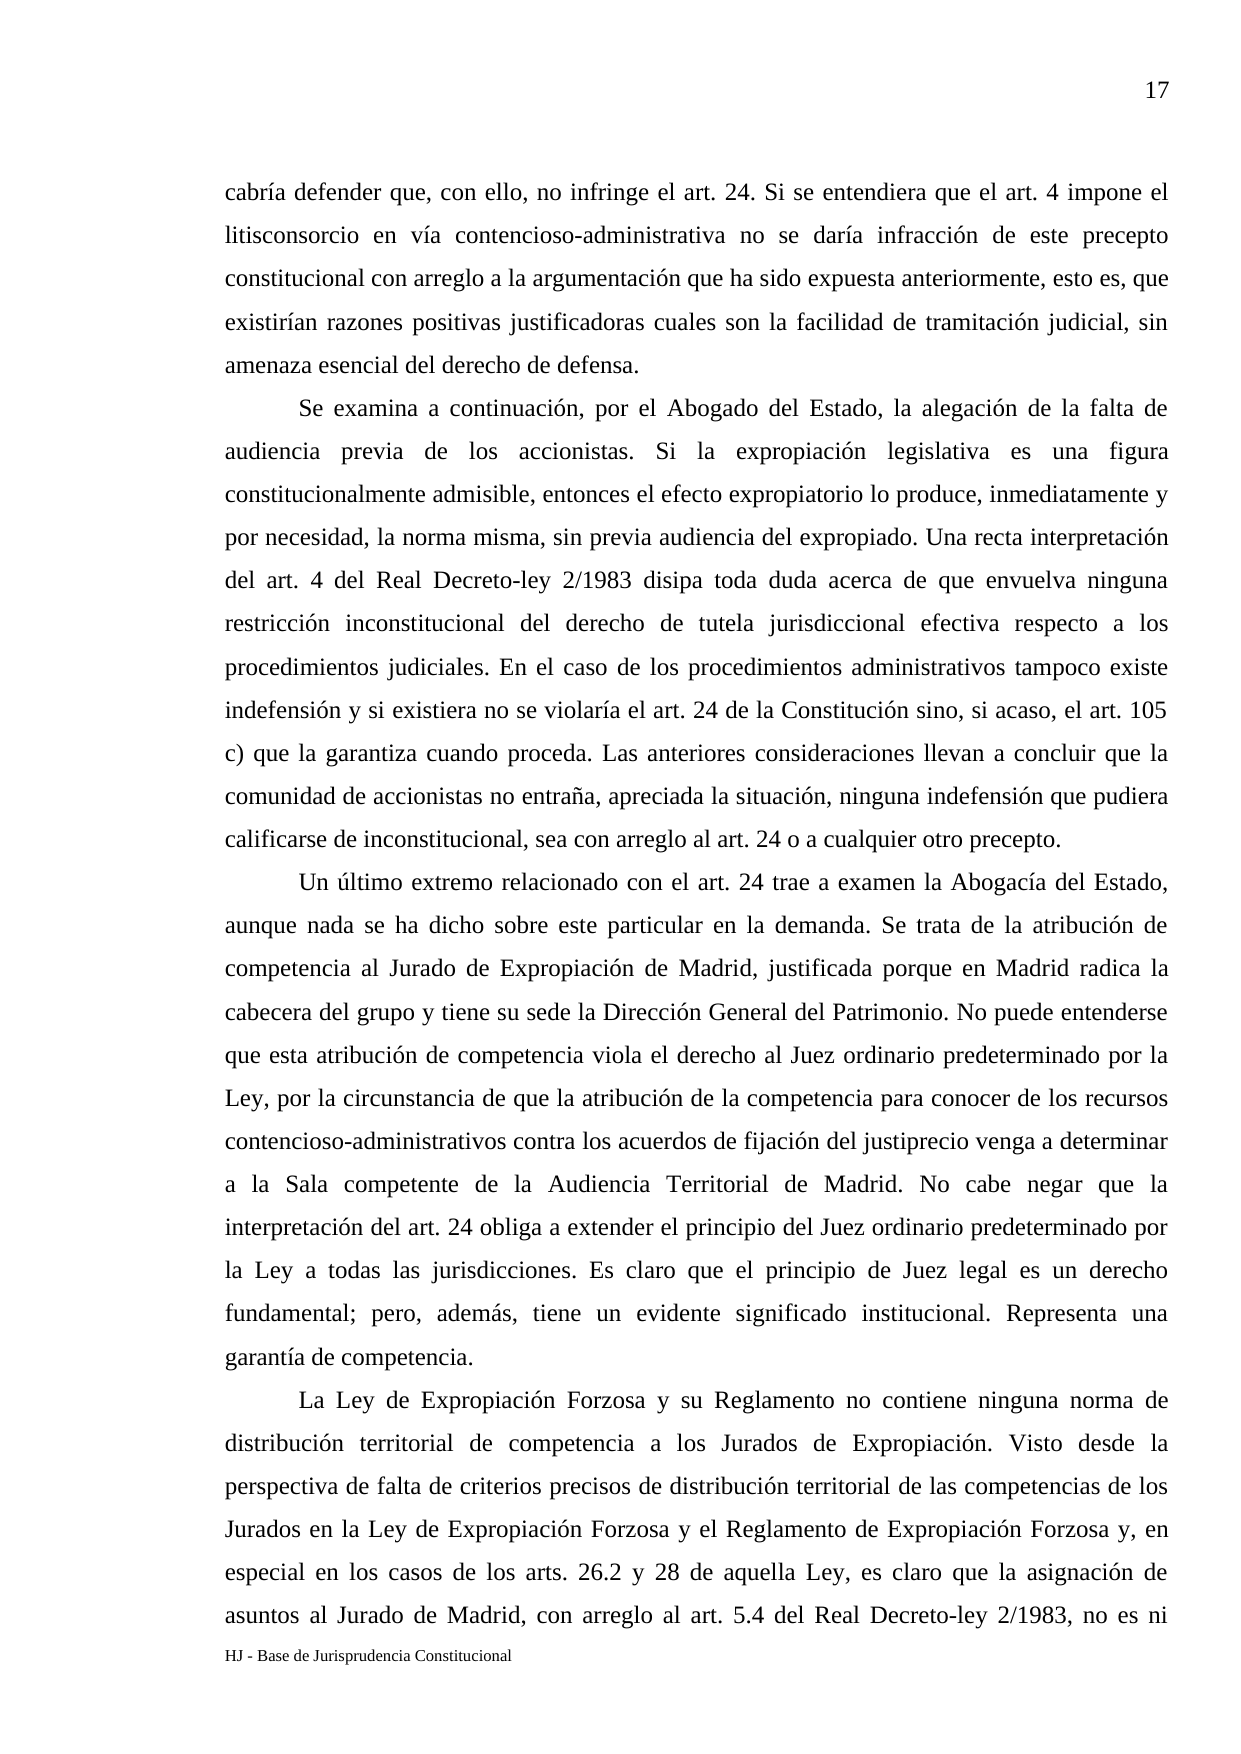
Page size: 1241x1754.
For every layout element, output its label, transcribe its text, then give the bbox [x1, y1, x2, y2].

text Un último extremo relacionado con el art. 24 trae a examen la Abogacía del Estado, aunque nada se ha dicho sobre este particular en la demanda. Se trata de la atribución de competencia al Jurado de Expropiación de Madrid, justificada porque en Madrid radica la cabecera del grupo y tiene su sede la Dirección General del Patrimonio. No puede entenderse que esta atribución de competencia viola el derecho al Juez ordinario predeterminado por la Ley, por la circunstancia de que la atribución de la competencia para conocer de los recursos contencioso-administrativos contra los acuerdos de fijación del justiprecio venga a determinar a la Sala competente de la Audiencia Territorial de Madrid. No cabe negar que la interpretación del art. 24 obliga a extender el principio del Juez ordinario predeterminado por la Ley a todas las jurisdicciones. Es claro que el principio de Juez legal es un derecho fundamental; pero, además, tiene un evidente significado institucional. Representa una garantía de competencia. [224, 867, 1169, 1370]
text Se examina a continuación, por el Abogado del Estado, la alegación de la falta de audiencia previa de los accionistas. Si la expropiación legislativa es una figura constitucionalmente admisible, entonces el efecto expropiatorio lo produce, inmediatamente y por necesidad, la norma misma, sin previa audiencia del expropiado. Una recta interpretación del art. 4 del Real Decreto-ley 2/1983 disipa toda duda acerca de que envuelva ninguna restricción inconstitucional del derecho de tutela jurisdiccional efectiva respecto a los procedimientos judiciales. En el caso de los procedimientos administrativos tampoco existe indefensión y si existiera no se violaría el art. 24 de la Constitución sino, si acaso, el art. 105 c) que la garantiza cuando proceda. Las anteriores consideraciones llevan a concluir que la comunidad de accionistas no entraña, apreciada la situación, ninguna indefensión que pudiera calificarse de inconstitucional, sea con arreglo al art. 24 o a cualquier otro precepto. [224, 393, 1169, 853]
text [224, 1385, 1169, 1629]
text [224, 177, 1169, 378]
